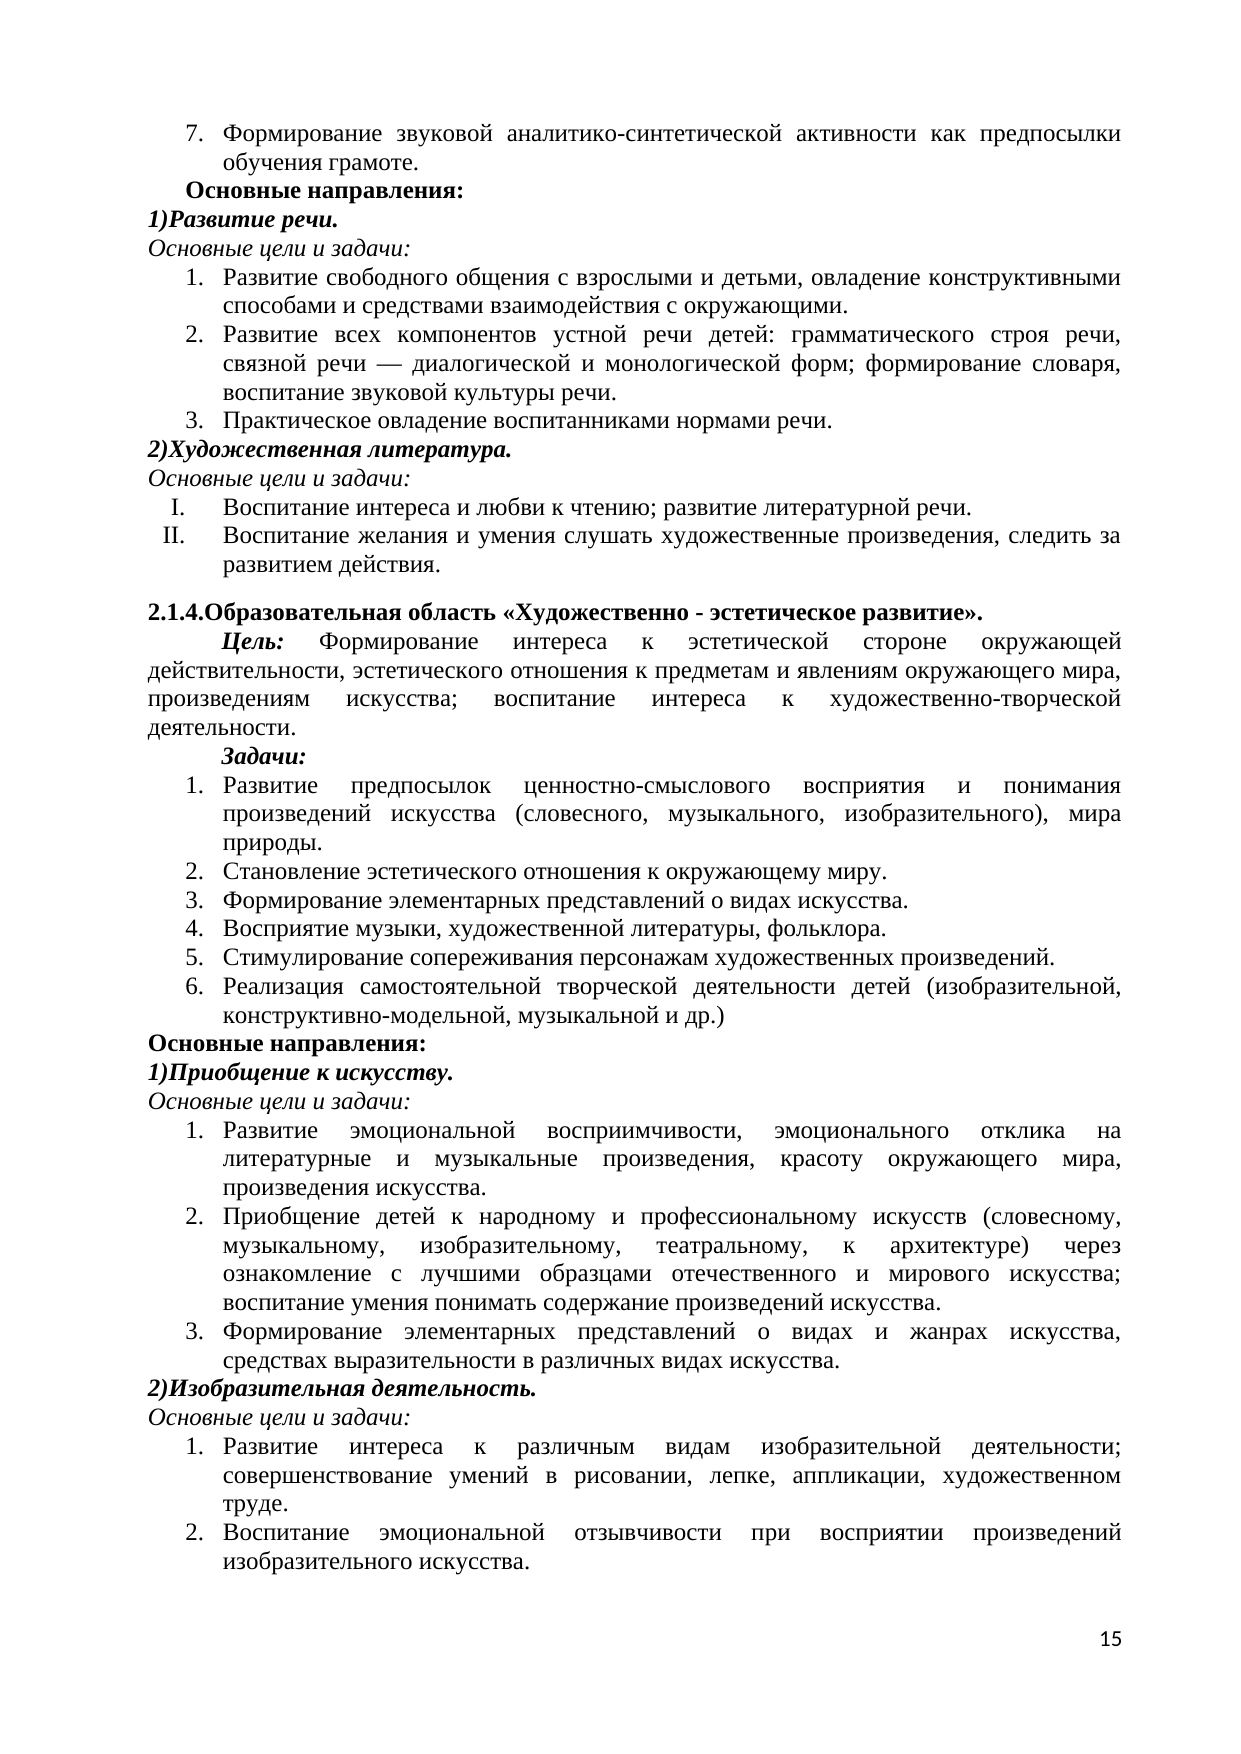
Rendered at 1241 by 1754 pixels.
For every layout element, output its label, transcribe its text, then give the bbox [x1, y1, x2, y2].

list Воспитание желания и умения слушать художественные произведения, следить за развитием действия. [185, 521, 1122, 578]
list Становление эстетического отношения к окружающему миру. [185, 856, 1122, 885]
list Воспитание эмоциональной отзывчивости при восприятии произведений изобразительного искусства. [185, 1517, 1122, 1575]
text Основные цели и задачи: [148, 1086, 1122, 1115]
list Реализация самостоятельной творческой деятельности детей (изобразительной, конструктивно-модельной, музыкальной и др.) [185, 971, 1122, 1028]
list Приобщение детей к народному и профессиональному искусств (словесному, музыкальному, изобразительному, театральному, к архитектуре) через ознакомление с лучшими образцами отечественного и мирового искусства; воспитание умения понимать содержание произведений искусства. [185, 1201, 1122, 1316]
list Развитие свободного общения с взрослыми и детьми, овладение конструктивными способами и средствами взаимодействия с окружающими. [185, 262, 1122, 319]
text 2.1.4.Образовательная область «Художественно - эстетическое развитие». [148, 597, 1122, 626]
list Развитие эмоциональной восприимчивости, эмоционального отклика на литературные и музыкальные произведения, красоту окружающего мира, произведения искусства. [185, 1115, 1122, 1201]
text Основные направления: [148, 176, 1122, 204]
list Развитие предпосылок ценностно-смыслового восприятия и понимания произведений искусства (словесного, музыкального, изобразительного), мира природы. [185, 770, 1122, 856]
list Стимулирование сопереживания персонажам художественных произведений. [185, 942, 1122, 971]
list Формирование элементарных представлений о видах и жанрах искусства, средствах выразительности в различных видах искусства. [185, 1316, 1122, 1373]
list Практическое овладение воспитанниками нормами речи. [185, 406, 1122, 434]
list Формирование звуковой аналитико-синтетической активности как предпосылки обучения грамоте. [185, 118, 1122, 176]
list Воспитание интереса и любви к чтению; развитие литературной речи. [185, 492, 1122, 521]
text Цель: Формирование интереса к эстетической стороне окружающей действительности, эстетического отношения к предметам и явлениям окружающего мира, произведениям искусства; воспитание интереса к художественно-творческой деятельности. [148, 626, 1122, 741]
list Развитие всех компонентов устной речи детей: грамматического строя речи, связной речи — диалогической и монологической форм; формирование словаря, воспитание звуковой культуры речи. [185, 319, 1122, 406]
text 2)Изобразительная деятельность. [148, 1373, 1122, 1402]
text Основные цели и задачи: [148, 463, 1122, 492]
text 1)Развитие речи. [148, 204, 1122, 233]
text Основные цели и задачи: [148, 1402, 1122, 1431]
list Развитие интереса к различным видам изобразительной деятельности; совершенствование умений в рисовании, лепке, аппликации, художественном труде. [185, 1431, 1122, 1517]
text 2)Художественная литература. [148, 434, 1122, 463]
list Формирование элементарных представлений о видах искусства. [185, 885, 1122, 913]
list Восприятие музыки, художественной литературы, фольклора. [185, 913, 1122, 942]
text Основные направления: [148, 1028, 1122, 1057]
text 1)Приобщение к искусству. [148, 1057, 1122, 1086]
text Основные цели и задачи: [148, 233, 1122, 262]
text Задачи: [148, 741, 1122, 770]
